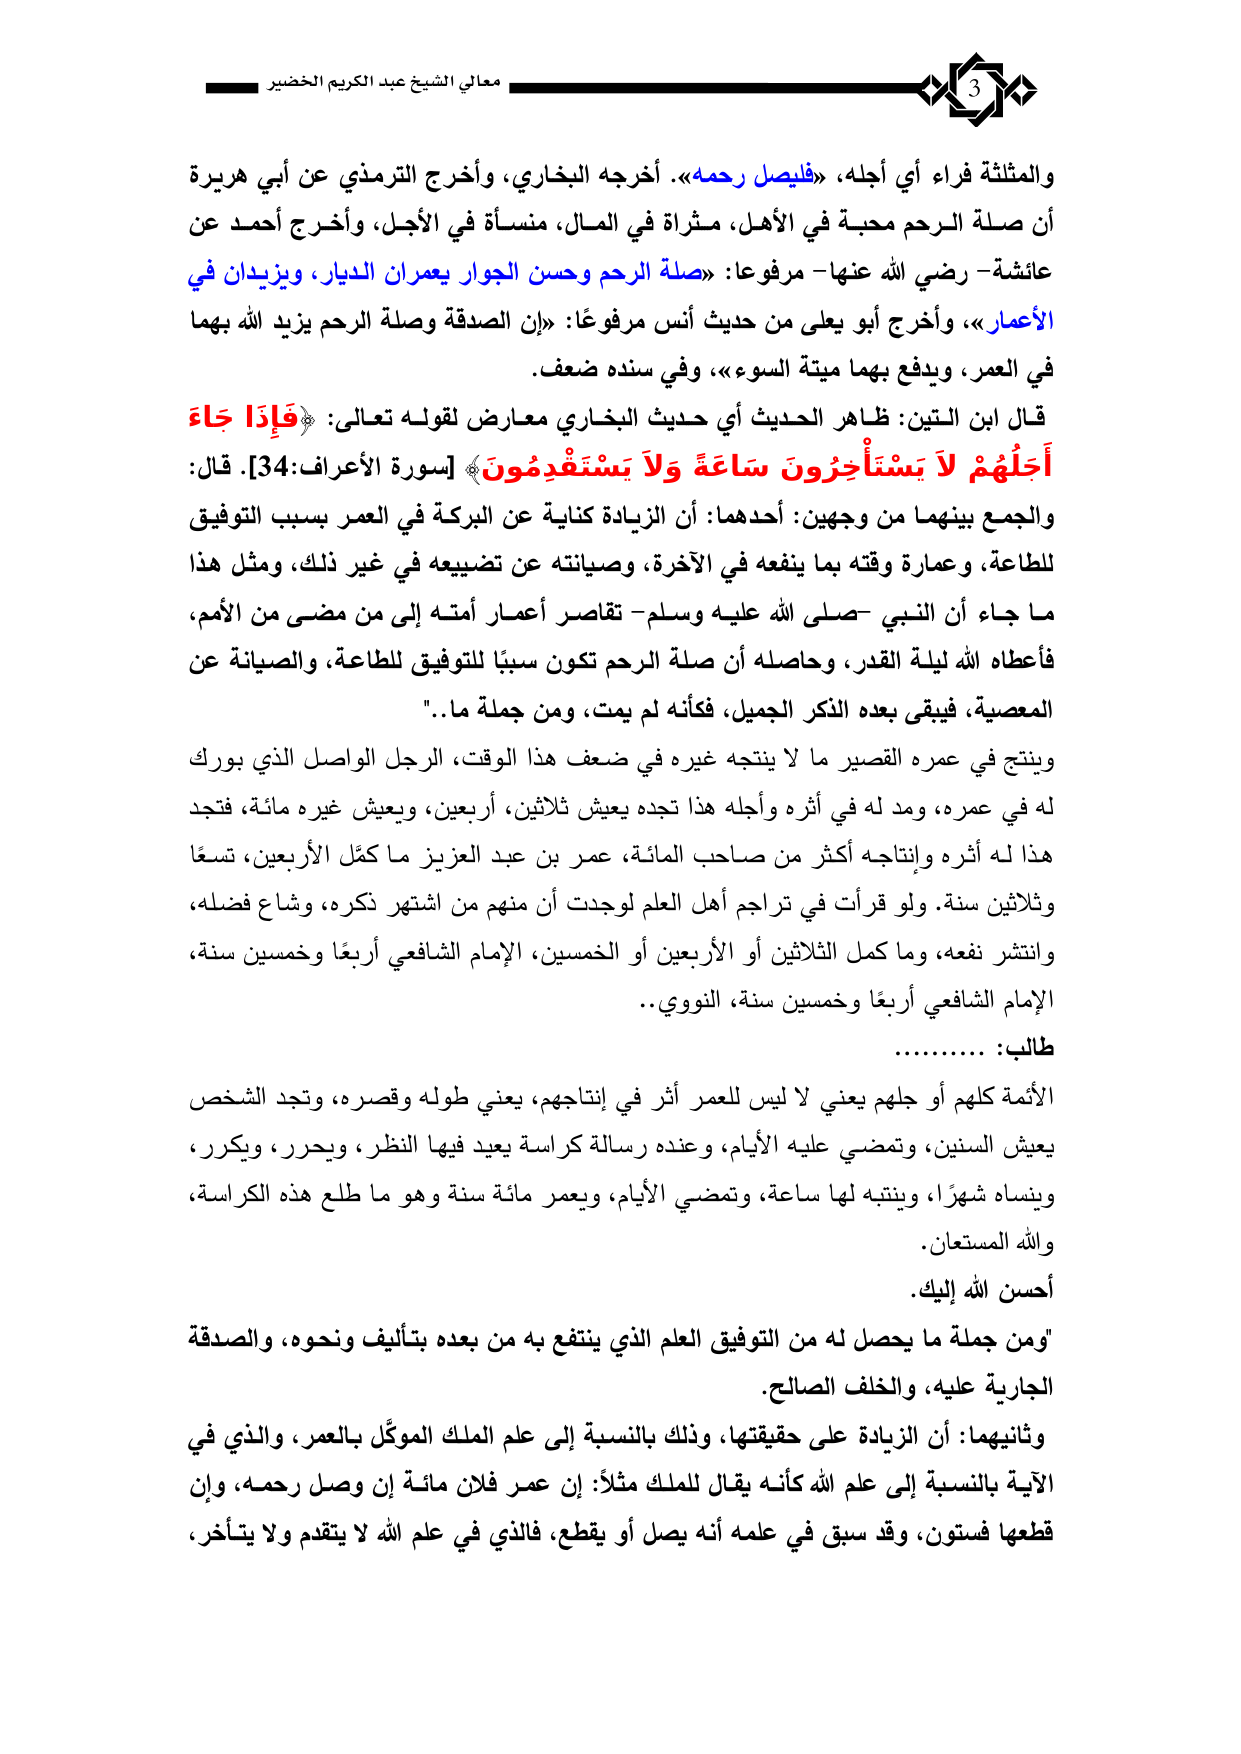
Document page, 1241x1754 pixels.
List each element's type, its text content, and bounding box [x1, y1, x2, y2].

text وينتج في عمره القصير ما لا ينتجه غيره في ضعف هذا الوقت، الرجل الواصل الذي بورك له في عمره، ومد له في أثره وأجله هذا تجده يعيش ثلاثين، أربعين، ويعيش غيره مائة، فتجد هذا له أثره وإنتاجه أكثر من صاحب المائة، عمر بن عبد العزيز ما كمَّل الأربعين، تسعًا وثلاثين سنة. ولو قرأت في تراجم أهل العلم لوجدت أن منهم من اشتهر ذكره، وشاع فضله، وانتشر نفعه، وما كمل الثلاثين أو الأربعين أو الخمسين، الإمام الشافعي أربعًا وخمسين سنة، الإمام الشافعي أربعًا وخمسين سنة، النووي.. [187, 733, 1053, 1023]
text "ومن جملة ما يحصل له من التوفيق العلم الذي ينتفع به من بعده بتأليف ونحوه، والصدقة الجارية عليه، والخلف الصالح. [187, 1314, 1053, 1411]
text طالب: .......... [187, 1023, 1053, 1072]
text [187, 150, 1053, 393]
text قال ابن التين: ظاهر الحديث أي حديث البخاري معارض لقوله تعالى: {فَإِذَا جَاءَ أَجَلُهُمْ لاَ يَسْتَأْخِرُونَ سَاعَةً وَلاَ يَسْتَقْدِمُونَ} [سورة الأعراف:34]. قال: والجمع بينهما من وجهين: أحدهما: أن الزيادة كناية عن البركة في العمر بسبب التوفيق للطاعة، وعمارة وقته بما ينفعه في الآخرة، وصيانته عن تضييعه في غير ذلك، ومثل هذا ما جاء أن النبي -صلى الله عليه وسلم- تقاصر أعمار أمته إلى من مضى من الأمم، فأعطاه الله ليلة القدر، وحاصله أن صلة الرحم تكون سببًا للتوفيق للطاعة، والصيانة عن المعصية، فيبقى بعده الذكر الجميل، فكأنه لم يمت، ومن جملة ما.." [187, 393, 1053, 733]
text أحسن الله إليك. [187, 1265, 1053, 1314]
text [187, 1411, 1053, 1557]
text الأئمة كلهم أو جلهم يعني لا ليس للعمر أثر في إنتاجهم، يعني طوله وقصره، وتجد الشخص يعيش السنين، وتمضي عليه الأيام، وعنده رسالة كراسة يعيد فيها النظر، ويحرر، ويكرر، وينساه شهرًا، وينتبه لها ساعة، وتمضي الأيام، ويعمر مائة سنة وهو ما طلع هذه الكراسة، والله المستعان. [187, 1072, 1053, 1265]
